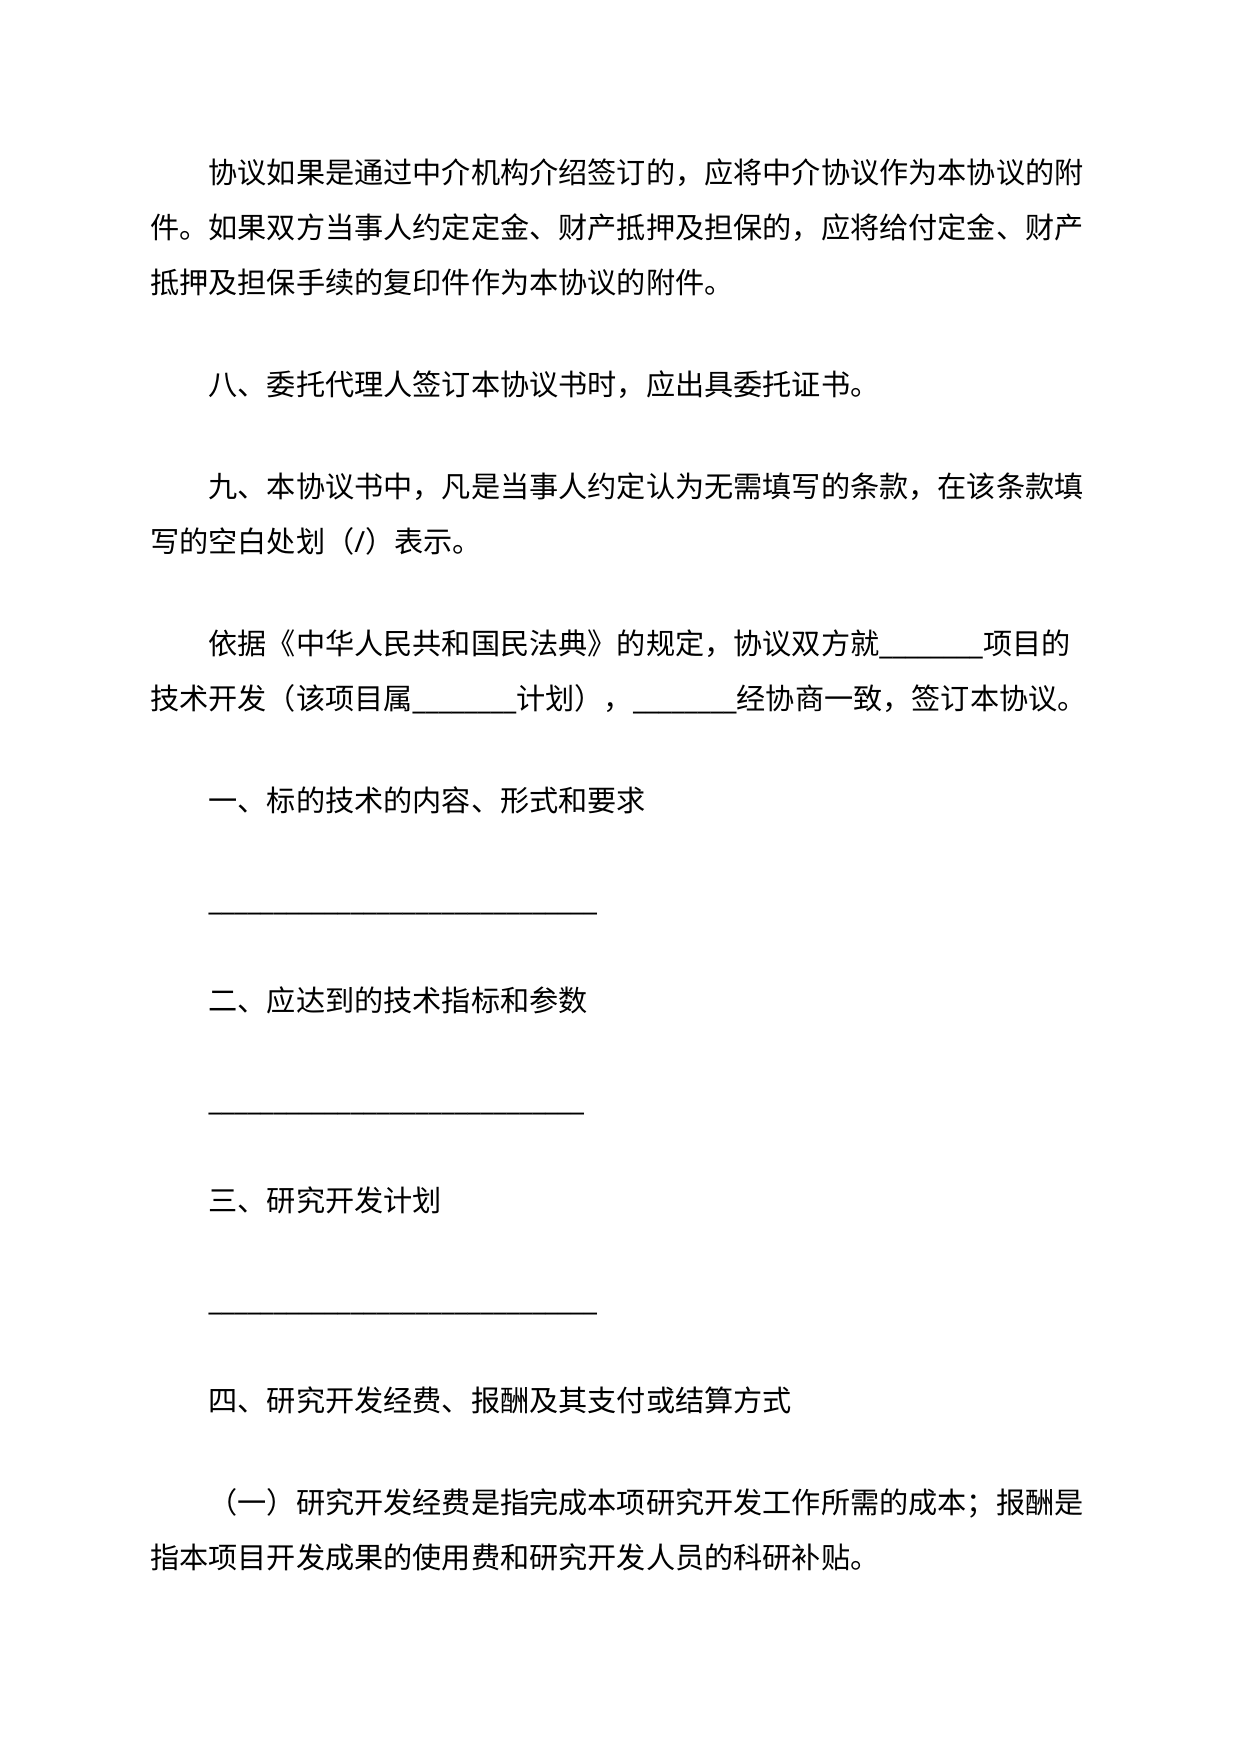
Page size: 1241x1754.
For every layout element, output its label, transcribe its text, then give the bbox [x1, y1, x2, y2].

text _____________________________ [150, 1079, 1090, 1119]
text 四、研究开发经费、报酬及其支付或结算方式 [150, 1378, 1090, 1420]
text 一、标的技术的内容、形式和要求 [150, 777, 1090, 819]
text ______________________________ [150, 1279, 1090, 1319]
text 八、委托代理人签订本协议书时，应出具委托证书。 [150, 362, 1090, 404]
text （一）研究开发经费是指完成本项研究开发工作所需的成本；报酬是指本项目开发成果的使用费和研究开发人员的科研补贴。 [150, 1479, 1090, 1577]
text ______________________________ [150, 879, 1090, 919]
text 三、研究开发计划 [150, 1178, 1090, 1220]
text 协议如果是通过中介机构介绍签订的，应将中介协议作为本协议的附件。如果双方当事人约定定金、财产抵押及担保的，应将给付定金、财产抵押及担保手续的复印件作为本协议的附件。 [150, 150, 1090, 302]
text 二、应达到的技术指标和参数 [150, 977, 1090, 1020]
text 九、本协议书中，凡是当事人约定认为无需填写的条款，在该条款填写的空白处划（/）表示。 [150, 463, 1090, 561]
text 依据《中华人民共和国民法典》的规定，协议双方就________项目的技术开发（该项目属________计划），________经协商一致，签订本协议。 [150, 620, 1090, 718]
